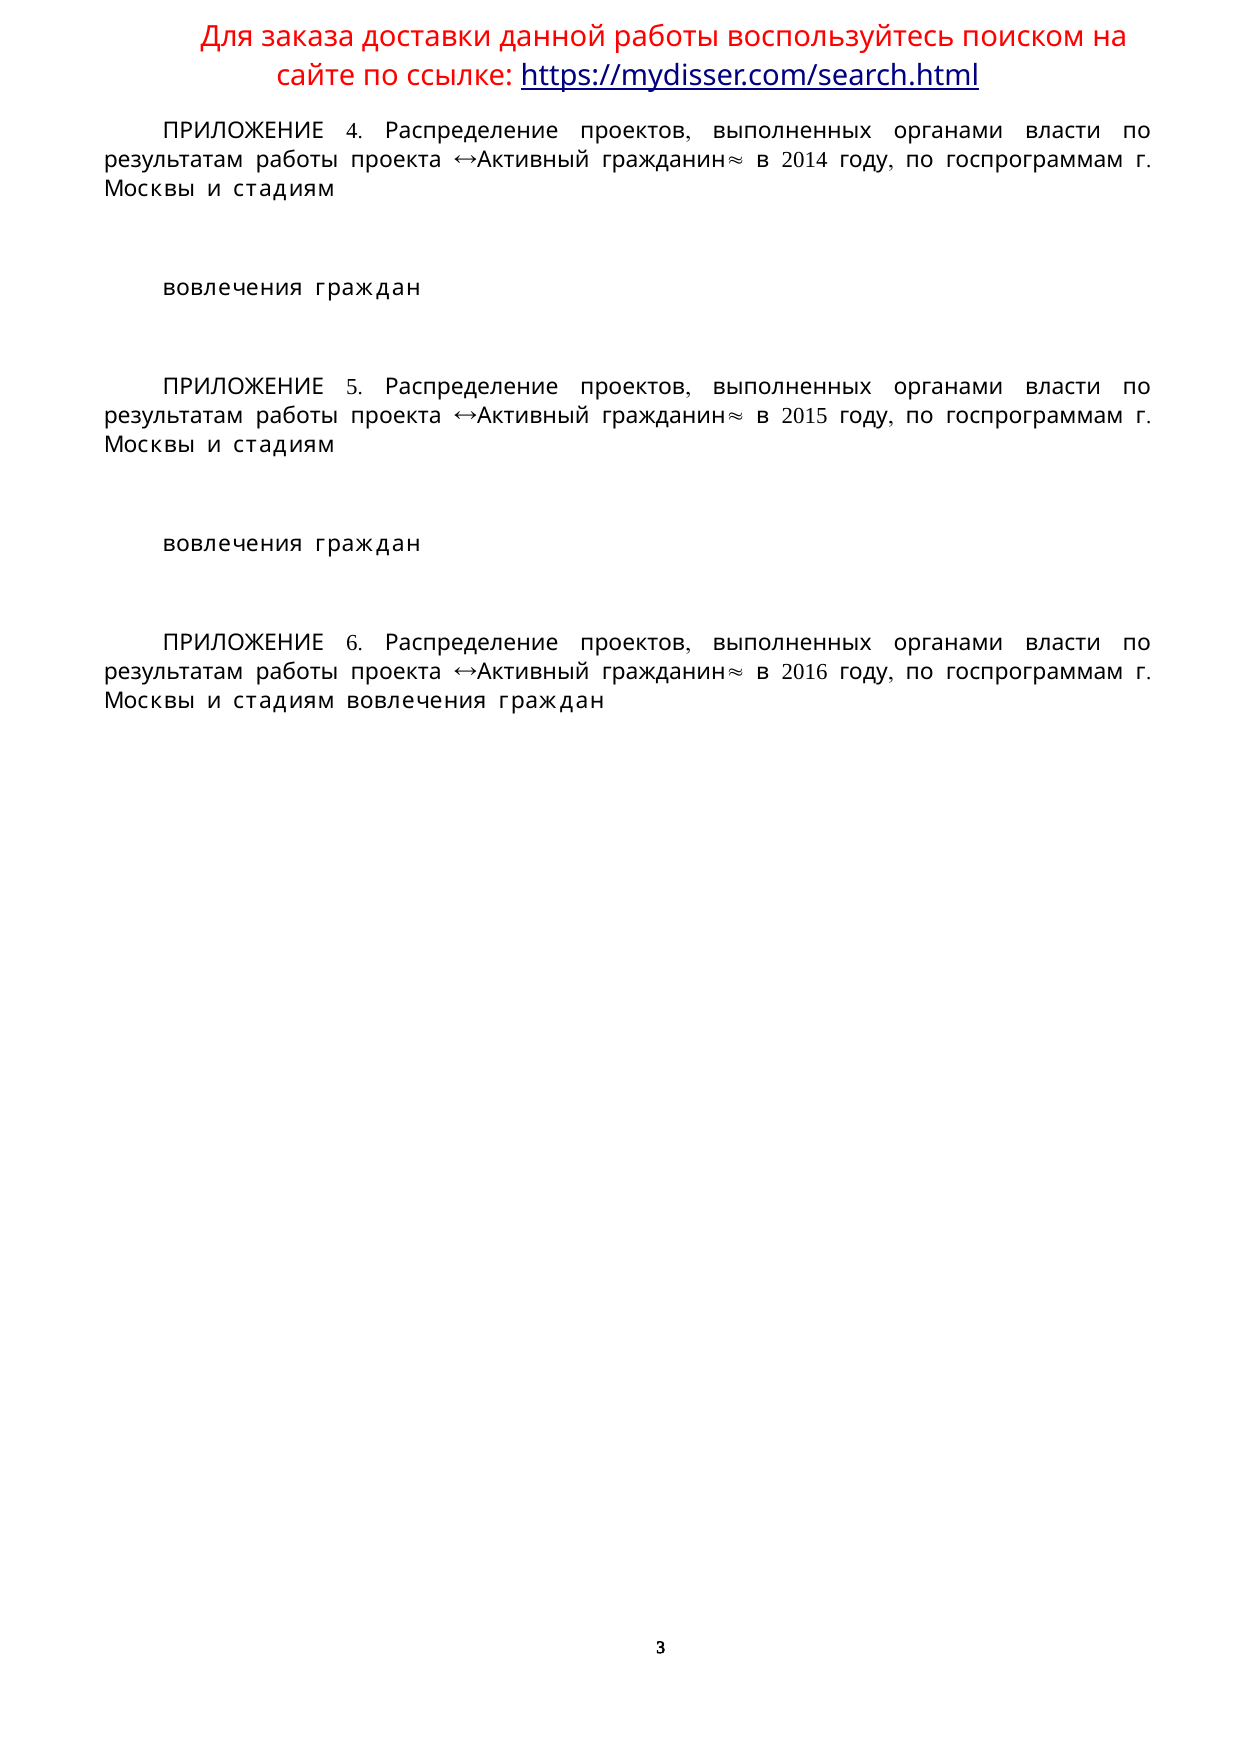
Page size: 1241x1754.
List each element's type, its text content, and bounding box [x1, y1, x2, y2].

text ПРИЛОЖЕНИЕ 4. Распределение проектов, выполненных органами власти по результатам работы проекта «Активный гражданин» в 2014 году, по госпрограммам г. Москвы и стадиям [103, 115, 1152, 201]
text ПРИЛОЖЕНИЕ 6. Распределение проектов, выполненных органами власти по результатам работы проекта «Активный гражданин» в 2016 году, по госпрограммам г. Москвы и стадиям вовлечения граждан [103, 627, 1152, 713]
text вовлечения граждан [103, 272, 1152, 300]
text вовлечения граждан [103, 527, 1152, 556]
text ПРИЛОЖЕНИЕ 5. Распределение проектов, выполненных органами власти по результатам работы проекта «Активный гражданин» в 2015 году, по госпрограммам г. Москвы и стадиям [103, 371, 1152, 457]
